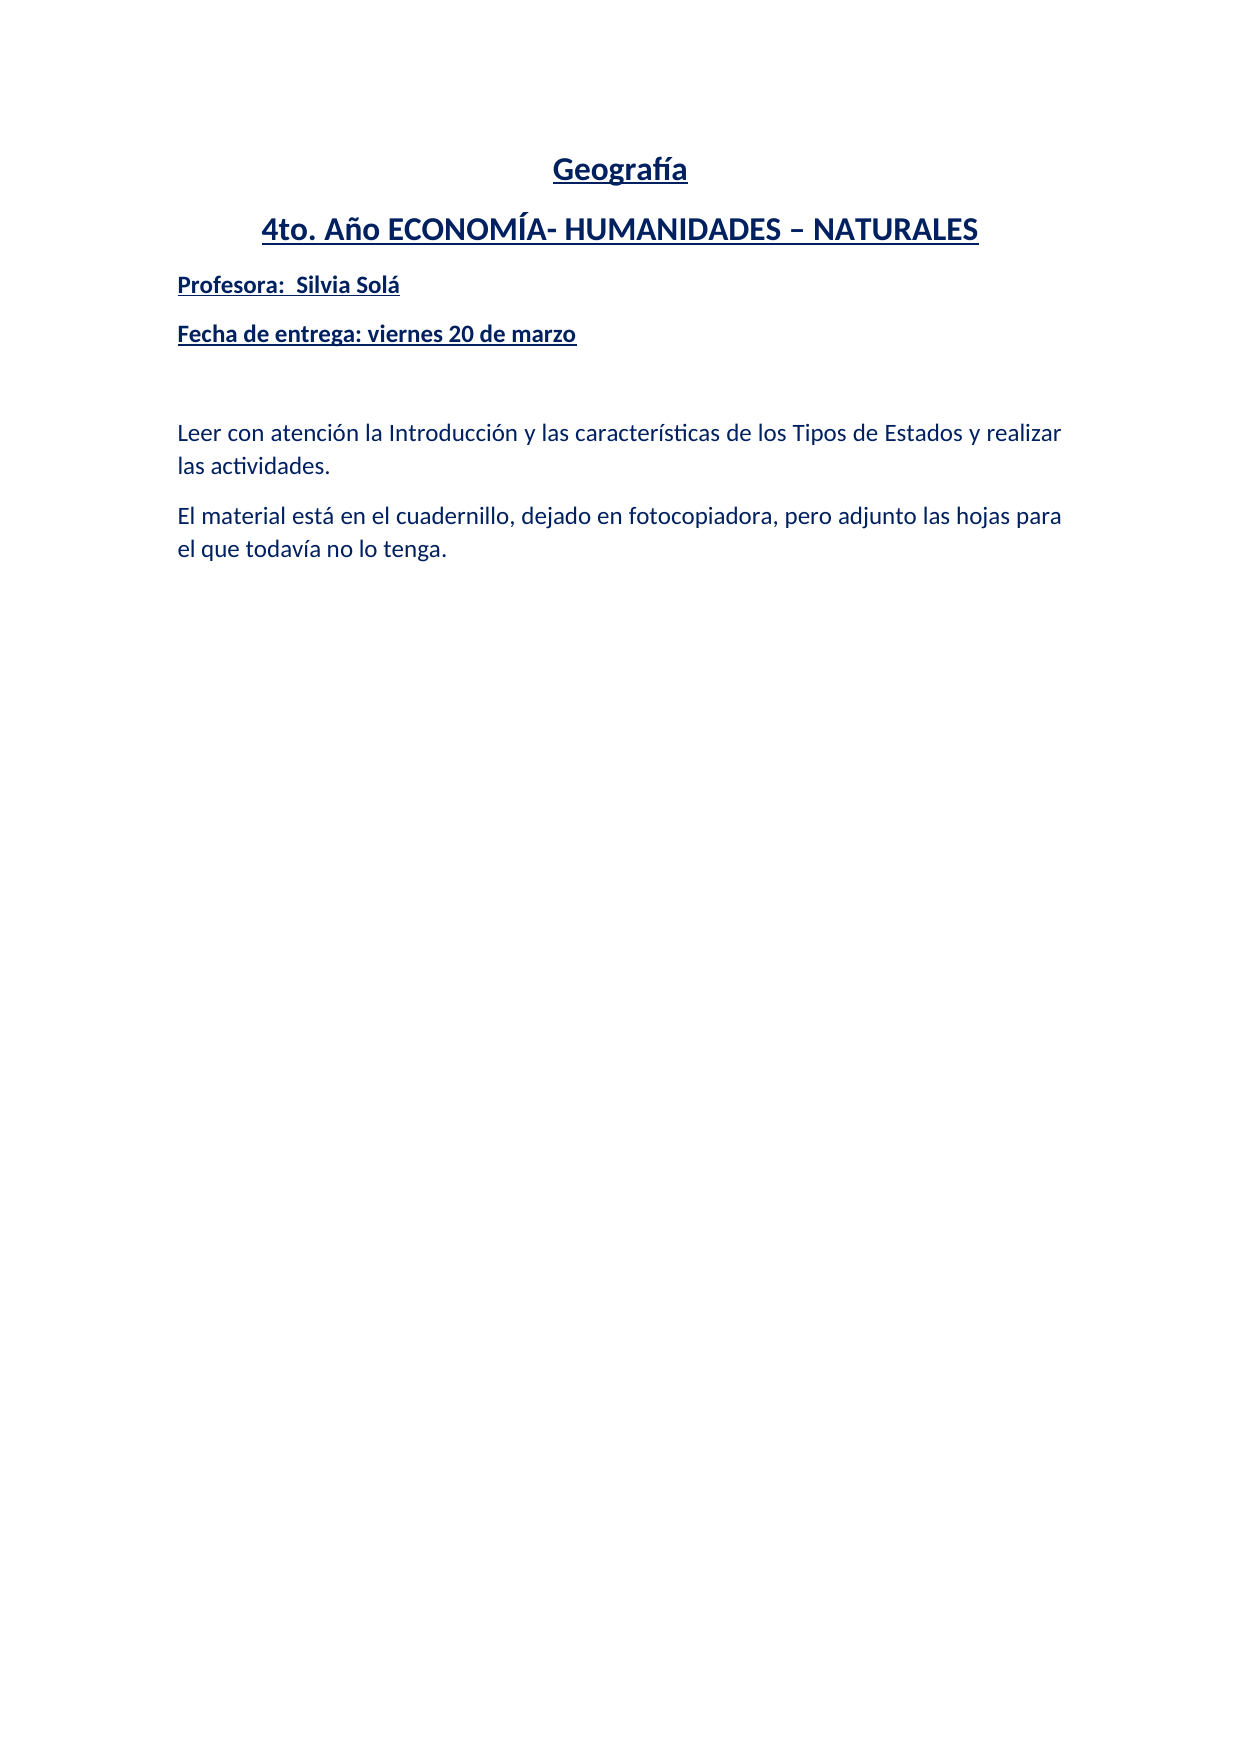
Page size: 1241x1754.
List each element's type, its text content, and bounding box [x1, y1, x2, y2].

text Leer con atención la Introducción y las características de los Tipos de Estados y realizar las actividades. [177, 418, 1063, 481]
text Geografía [177, 148, 1063, 188]
text 4to. Año ECONOMÍA- HUMANIDADES – NATURALES [177, 208, 1063, 249]
text Profesora: Silvia Solá [177, 269, 1063, 299]
text El material está en el cuadernillo, dejado en fotocopiadora, pero adjunto las hojas para el que todavía no lo tenga. [177, 500, 1063, 563]
text Fecha de entrega: viernes 20 de marzo [177, 318, 1063, 349]
